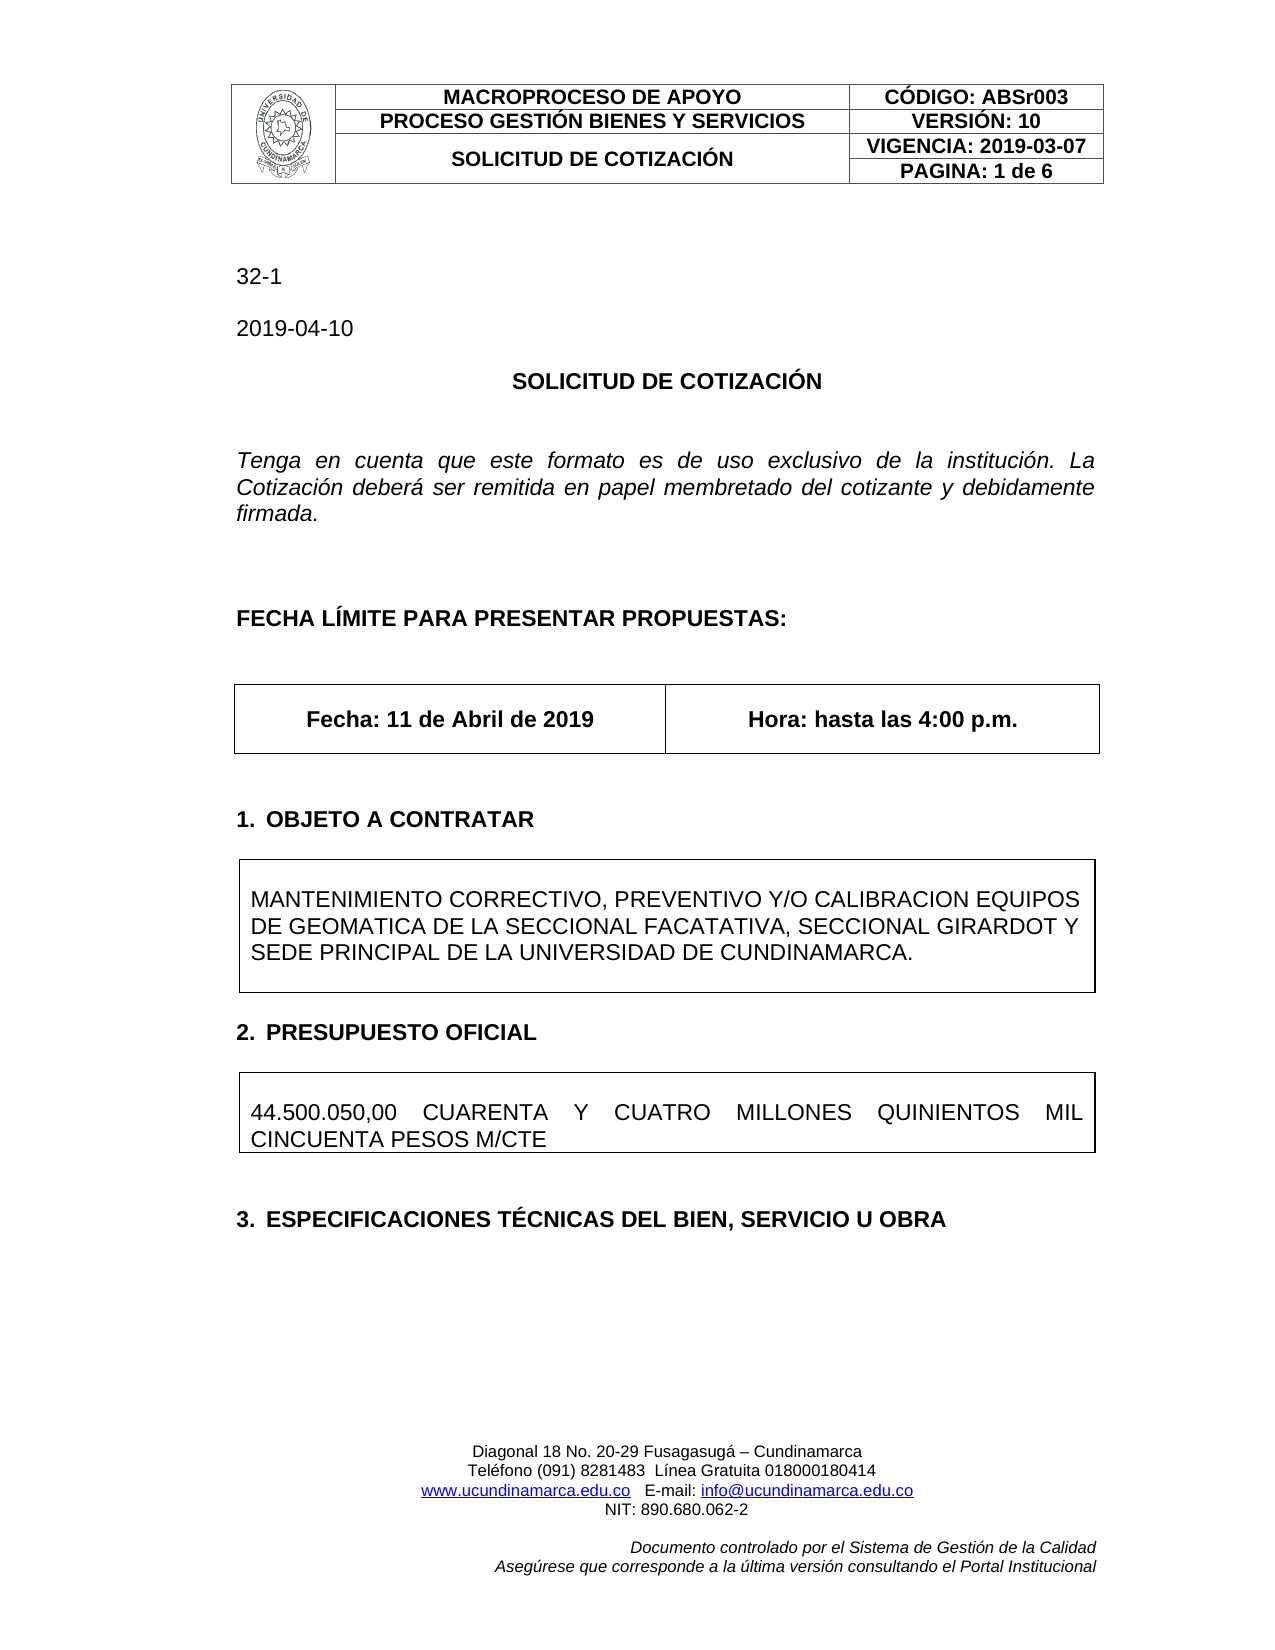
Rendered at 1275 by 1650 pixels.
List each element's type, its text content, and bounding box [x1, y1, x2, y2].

list OBJETO A CONTRATAR [236, 806, 1098, 833]
picture [253, 89, 313, 179]
text Tenga en cuenta que este formato es de uso exclusivo de la institución. La Cotización deberá ser remitida en papel membretado del cotizante y debidamente firmada. [236, 447, 1098, 526]
text 32-1 [236, 263, 1098, 289]
text SOLICITUD DE COTIZACIÓN [236, 368, 1098, 394]
table_header 44.500.050,00 CUARENTA Y CUATRO MILLONES QUINIENTOS MIL CINCUENTA PESOS M/CTE [240, 1073, 1094, 1152]
text 2019-04-10 [236, 315, 1098, 342]
table_header MANTENIMIENTO CORRECTIVO, PREVENTIVO Y/O CALIBRACION EQUIPOS DE GEOMATICA DE LA SECCIONAL FACATATIVA, SECCIONAL GIRARDOT Y SEDE PRINCIPAL DE LA UNIVERSIDAD DE CUNDINAMARCA. [240, 860, 1094, 992]
table_header Fecha: 11 de Abril de 2019 [235, 685, 665, 752]
list PRESUPUESTO OFICIAL [236, 1019, 1098, 1046]
table_header Hora: hasta las 4:00 p.m. [666, 685, 1099, 752]
text FECHA LÍMITE PARA PRESENTAR PROPUESTAS: [236, 605, 1098, 632]
list ESPECIFICACIONES TÉCNICAS DEL BIEN, SERVICIO U OBRA [236, 1206, 1098, 1232]
